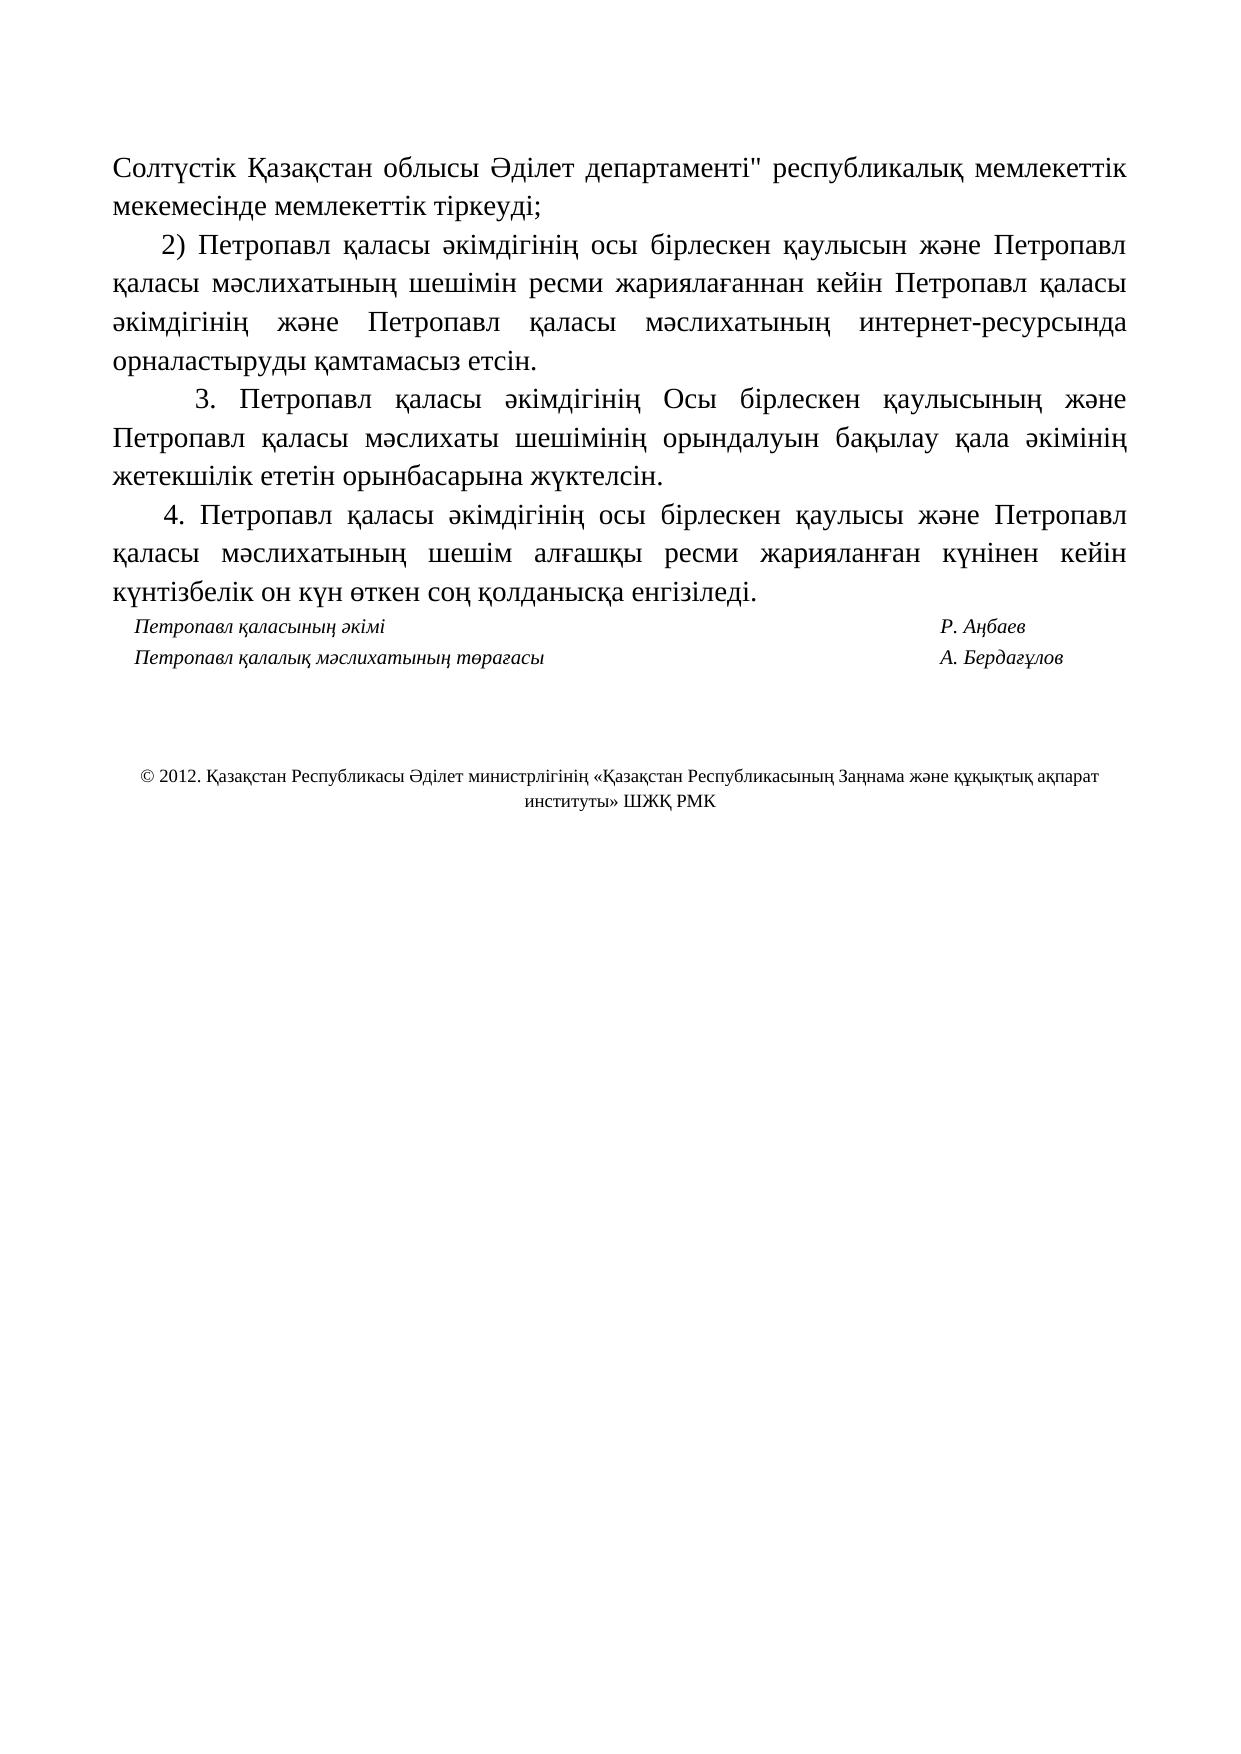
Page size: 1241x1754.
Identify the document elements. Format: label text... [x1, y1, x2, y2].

text © 2012. Қазақстан Республикасы Әділет министрлігінің «Қазақстан Республикасының Заңнама және құқықтық ақпарат институты» ШЖҚ РМК [112, 765, 1128, 812]
table_cell Петропавл қалалық мәслихатының төрағасы [101, 644, 939, 674]
table_cell А. Бердағұлов [939, 644, 1240, 674]
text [112, 150, 1128, 222]
table_header Р. Аңбаев [939, 613, 1240, 643]
text 2) Петропавл қаласы әкімдігінің осы бірлескен қаулысын және Петропавл қаласы мәслихатының шешімін ресми жариялағаннан кейін Петропавл қаласы әкімдігінің және Петропавл қаласы мәслихатының интернет-ресурсында орналастыруды қамтамасыз етсін. [112, 227, 1128, 376]
text 4. Петропавл қаласы әкімдігінің осы бірлескен қаулысы және Петропавл қаласы мәслихатының шешім алғашқы ресми жарияланған күнінен кейін күнтізбелік он күн өткен соң қолданысқа енгізіледі. [112, 497, 1128, 607]
text 3. Петропавл қаласы әкімдігінің Осы бірлескен қаулысының және Петропавл қаласы мәслихаты шешімінің орындалуын бақылау қала әкімінің жетекшілік ететін орынбасарына жүктелсін. [112, 381, 1128, 492]
table_header Петропавл қаласының әкімі [101, 613, 939, 643]
